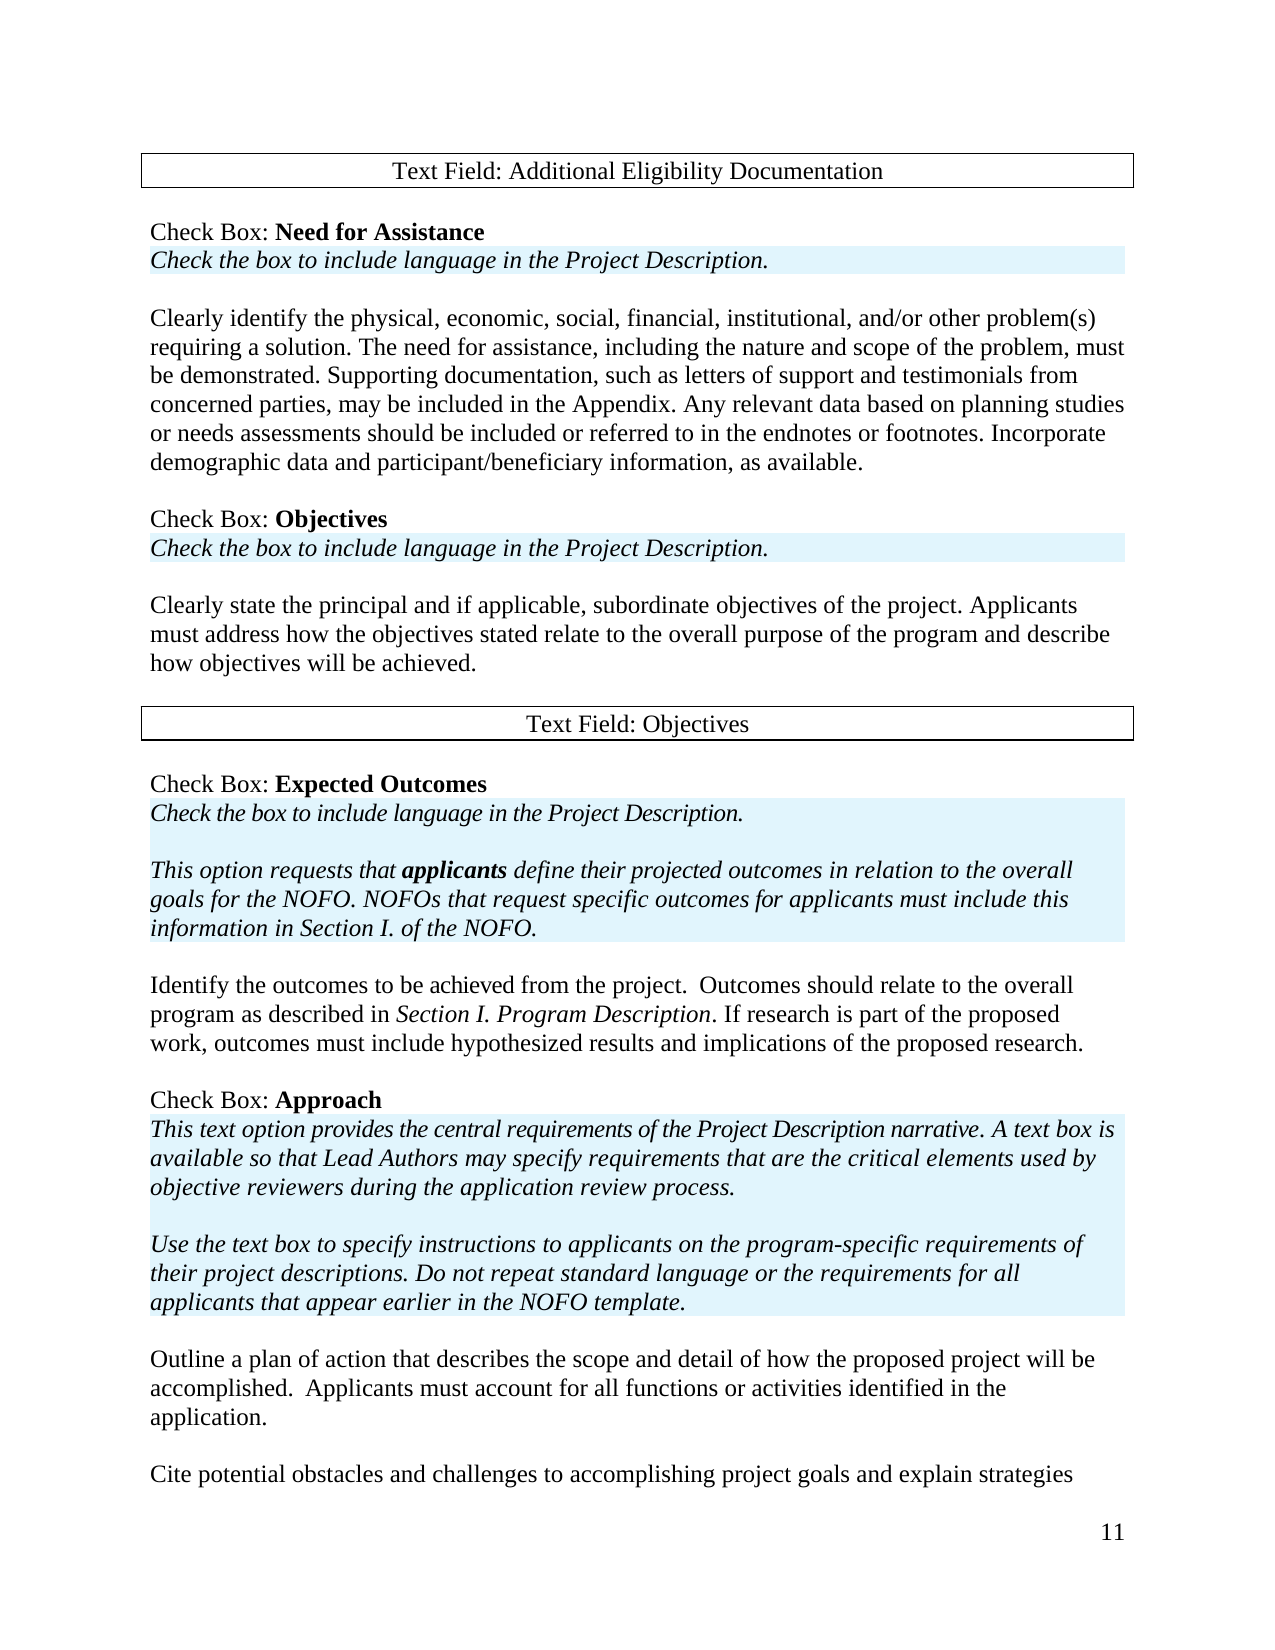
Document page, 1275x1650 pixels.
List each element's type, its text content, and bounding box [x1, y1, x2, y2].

subtitle Check Box: Approach [150, 1086, 1125, 1114]
text Check the box to include language in the Project Description. [150, 246, 1125, 274]
text Text Field: Additional Eligibility Documentation [142, 154, 1133, 187]
text Use the text box to specify instructions to applicants on the program-specific requirements of their project descriptions. Do not repeat standard language or the requirements for all applicants that appear earlier in the NOFO template. [150, 1229, 1125, 1316]
text Text Field: Objectives [142, 707, 1133, 739]
text Clearly identify the physical, economic, social, financial, institutional, and/or other problem(s) requiring a solution. The need for assistance, including the nature and scope of the problem, must be demonstrated. Supporting documentation, such as letters of support and testimonials from concerned parties, may be included in the Appendix. Any relevant data based on planning studies or needs assessments should be included or referred to in the endnotes or footnotes. Incorporate demographic data and participant/beneficiary information, as available. [150, 303, 1125, 476]
subtitle Check Box: Objectives [150, 504, 1125, 533]
text Check the box to include language in the Project Description. [150, 798, 1125, 827]
text This option requests that applicants define their projected outcomes in relation to the overall goals for the NOFO. NOFOs that request specific outcomes for applicants must include this information in Section I. of the NOFO. [150, 856, 1125, 942]
subtitle Check Box: Need for Assistance [150, 217, 1125, 246]
text Outline a plan of action that describes the scope and detail of how the proposed project will be accomplished. Applicants must account for all functions or activities identified in the application. [150, 1344, 1125, 1431]
subtitle Check Box: Expected Outcomes [150, 769, 1125, 798]
text Clearly state the principal and if applicable, subordinate objectives of the project. Applicants must address how the objectives stated relate to the overall purpose of the program and describe how objectives will be achieved. [150, 591, 1125, 677]
text Check the box to include language in the Project Description. [150, 533, 1125, 562]
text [150, 1459, 1088, 1488]
text This text option provides the central requirements of the Project Description narrative. A text box is available so that Lead Authors may specify requirements that are the critical elements used by objective reviewers during the application review process. [150, 1114, 1125, 1201]
text Identify the outcomes to be achieved from the project. Outcomes should relate to the overall program as described in Section I. Program Description. If research is part of the proposed work, outcomes must include hypothesized results and implications of the proposed research. [150, 971, 1092, 1057]
